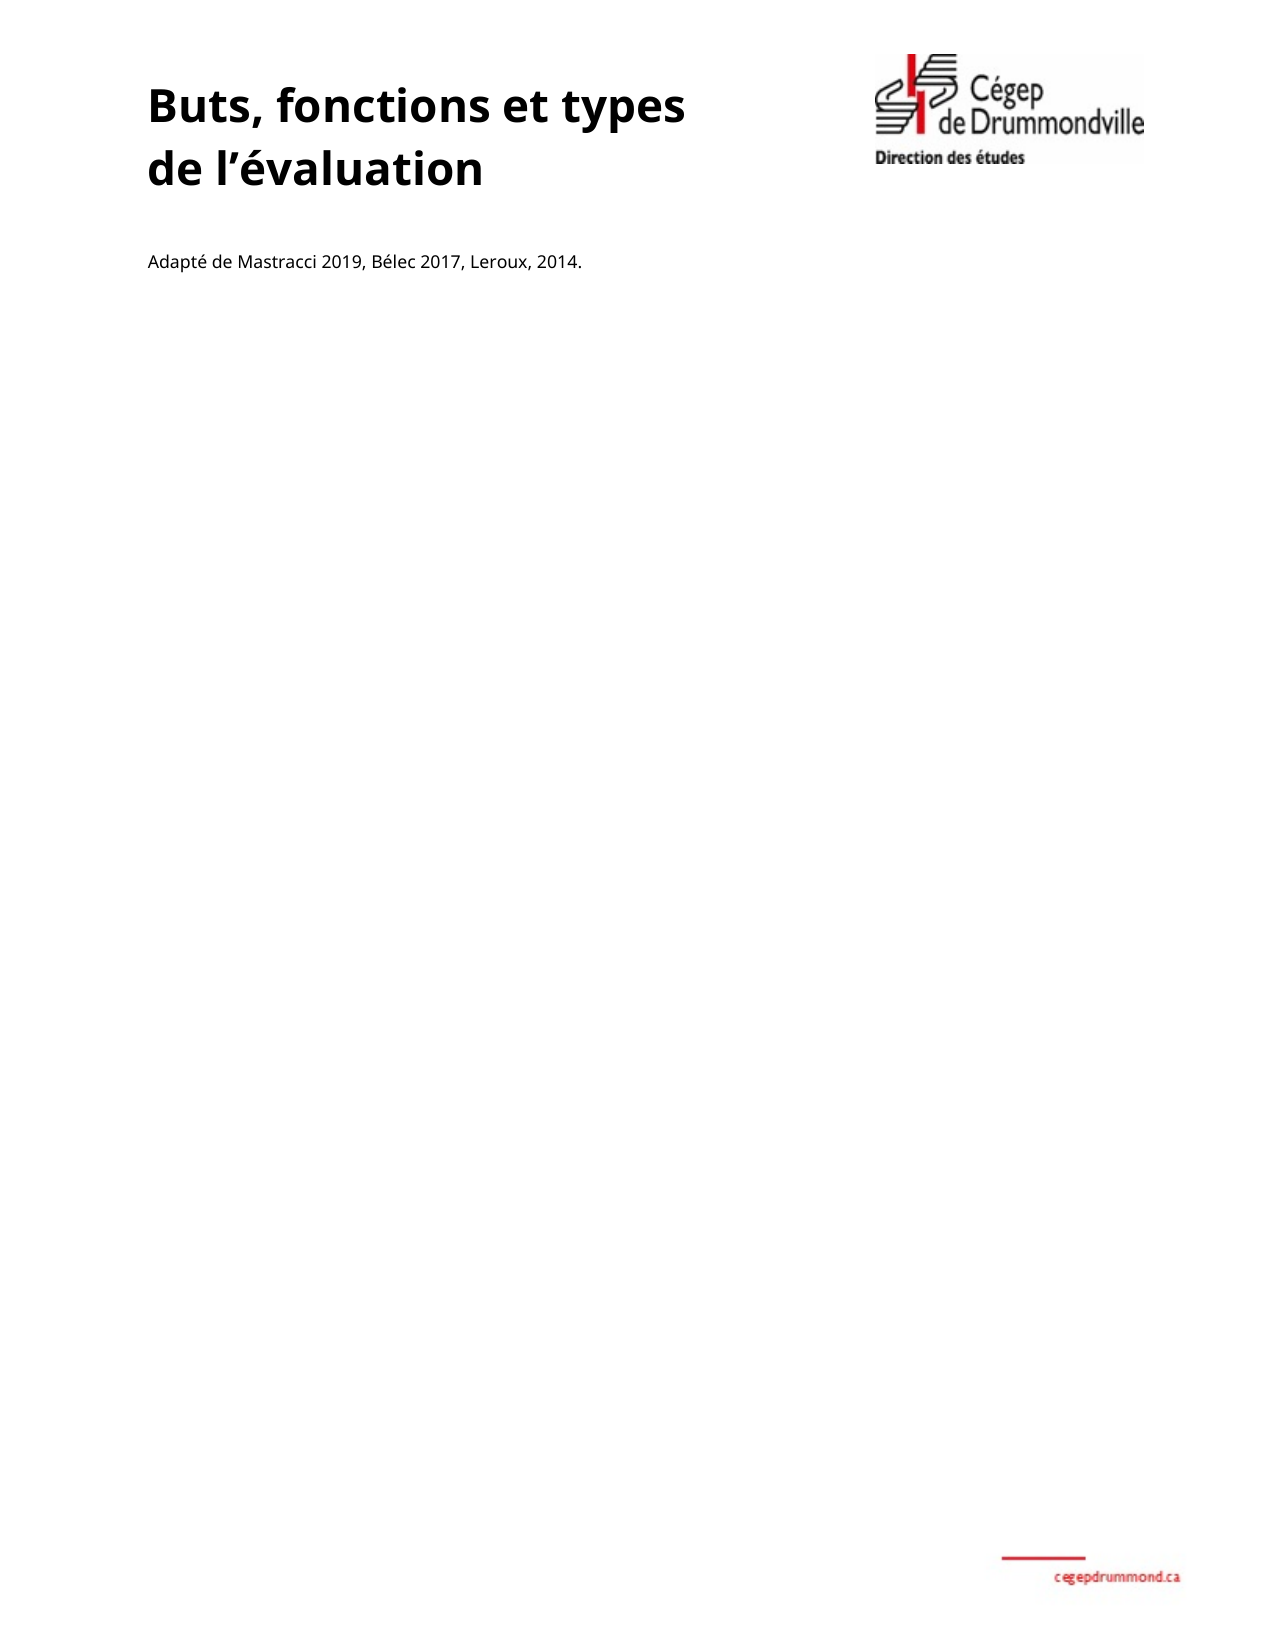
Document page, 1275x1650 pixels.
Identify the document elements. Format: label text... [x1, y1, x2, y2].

picture [218, 1529, 1199, 1615]
picture [875, 54, 1144, 164]
text Adapté de Mastracci 2019, Bélec 2017, Leroux, 2014. [148, 249, 1127, 273]
